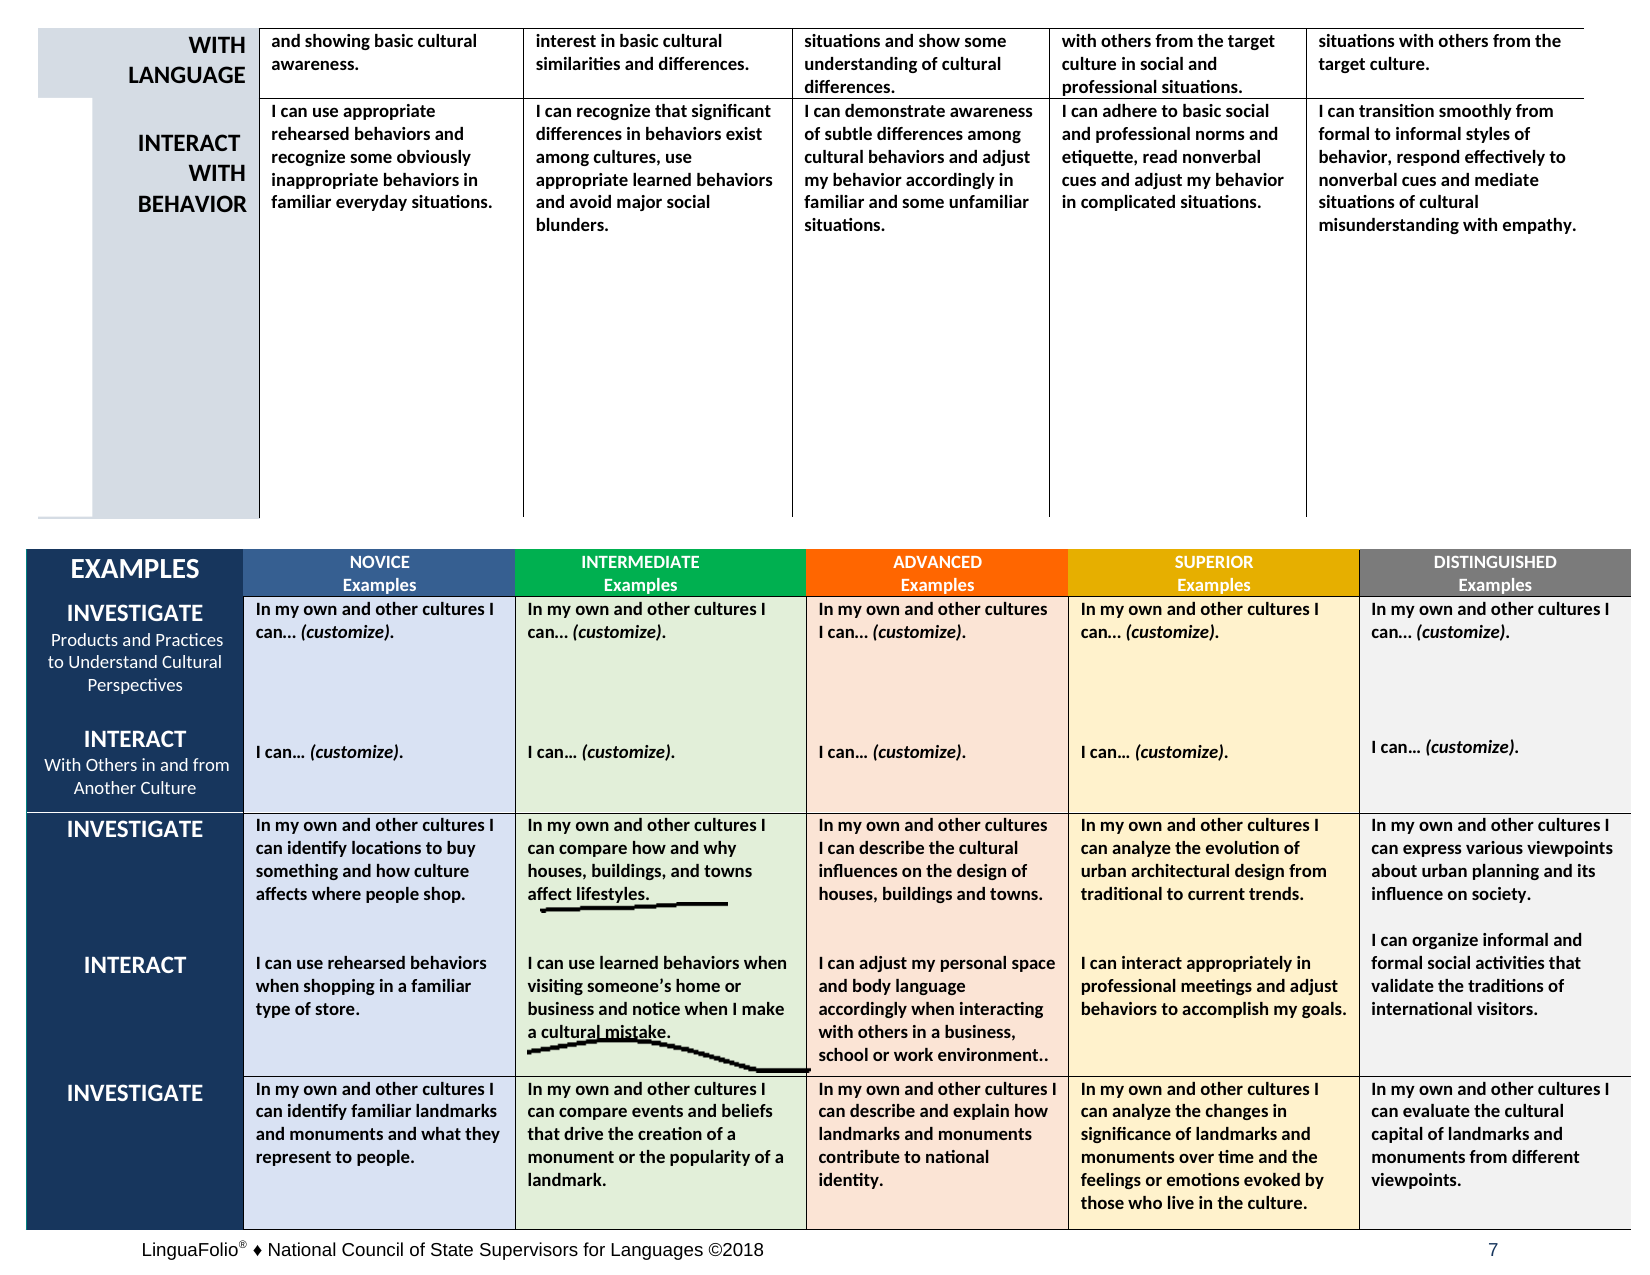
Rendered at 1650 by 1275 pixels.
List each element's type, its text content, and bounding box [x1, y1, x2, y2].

table_header ADVANCED Examples [807, 550, 1068, 596]
table_cell In my own and other cultures I can… (customize). I can… (customize). [1069, 597, 1359, 812]
table_cell In my own and other cultures I can… (customize). I can… (customize). [244, 597, 515, 812]
table_cell INVESTIGATE INTERACT [27, 814, 243, 1076]
table_header SUPERIOR Examples [1069, 550, 1359, 596]
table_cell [244, 1077, 515, 1229]
table_cell I can adhere to basic social and professional norms and etiquette, read nonverbal cues and adjust my behavior in complicated situations. [1050, 99, 1306, 518]
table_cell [793, 29, 1049, 98]
table_cell In my own and other cultures I can compare how and why houses, buildings, and towns affect lifestyles. I can use learned behaviors when visiting someone’s home or business and notice when I make a cultural mistake. [516, 814, 806, 1076]
table_header DISTINGUISHED Examples [1360, 549, 1631, 596]
table_cell In my own and other cultures I can… (customize). I can… (customize). [516, 597, 806, 812]
table_cell In my own and other cultures I can describe the cultural influences on the design of houses, buildings and towns. I can adjust my personal space and body language accordingly when interacting with others in a business, school or work environment.. [807, 814, 1068, 1076]
table_cell I can use appropriate rehearsed behaviors and recognize some obviously inappropriate behaviors in familiar everyday situations. [260, 99, 523, 518]
table_cell In my own and other cultures I can analyze the evolution of urban architectural design from traditional to current trends. I can interact appropriately in professional meetings and adjust behaviors to accomplish my goals. [1069, 814, 1359, 1076]
table_cell I can recognize that significant differences in behaviors exist among cultures, use appropriate learned behaviors and avoid major social blunders. [524, 99, 792, 518]
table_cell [1307, 29, 1584, 98]
table_header INTERMEDIATE Examples [516, 550, 806, 596]
table_cell In my own and other cultures I can express various viewpoints about urban planning and its influence on society. I can organize informal and formal social activities that validate the traditions of international visitors. [1360, 814, 1631, 1076]
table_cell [27, 1077, 243, 1229]
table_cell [524, 29, 792, 98]
table_header EXAMPLES [27, 550, 243, 596]
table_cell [260, 29, 523, 98]
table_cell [1360, 1077, 1631, 1229]
picture [527, 1038, 811, 1073]
picture [540, 902, 728, 913]
table_cell I can transition smoothly from formal to informal styles of behavior, respond effectively to nonverbal cues and mediate situations of cultural misunderstanding with empathy. [1306, 99, 1584, 518]
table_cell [516, 1077, 806, 1229]
table_cell INVESTIGATE Products and Practices to Understand Cultural Perspectives INTERACT With Others in and from Another Culture [27, 597, 243, 812]
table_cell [807, 1077, 1068, 1229]
table_cell In my own and other cultures I can… (customize). I can… (customize). [807, 597, 1068, 812]
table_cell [38, 29, 259, 98]
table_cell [1069, 1077, 1359, 1229]
table_cell In my own and other cultures I can… (customize). I can… (customize). [1360, 597, 1631, 812]
table_cell In my own and other cultures I can identify locations to buy something and how culture affects where people shop. I can use rehearsed behaviors when shopping in a familiar type of store. [244, 814, 515, 1076]
table_cell INTERACT WITH BEHAVIOR [38, 99, 259, 518]
table_header NOVICE Examples [244, 550, 515, 596]
table_cell I can demonstrate awareness of subtle differences among cultural behaviors and adjust my behavior accordingly in familiar and some unfamiliar situations. [792, 99, 1049, 518]
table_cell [1050, 29, 1306, 98]
